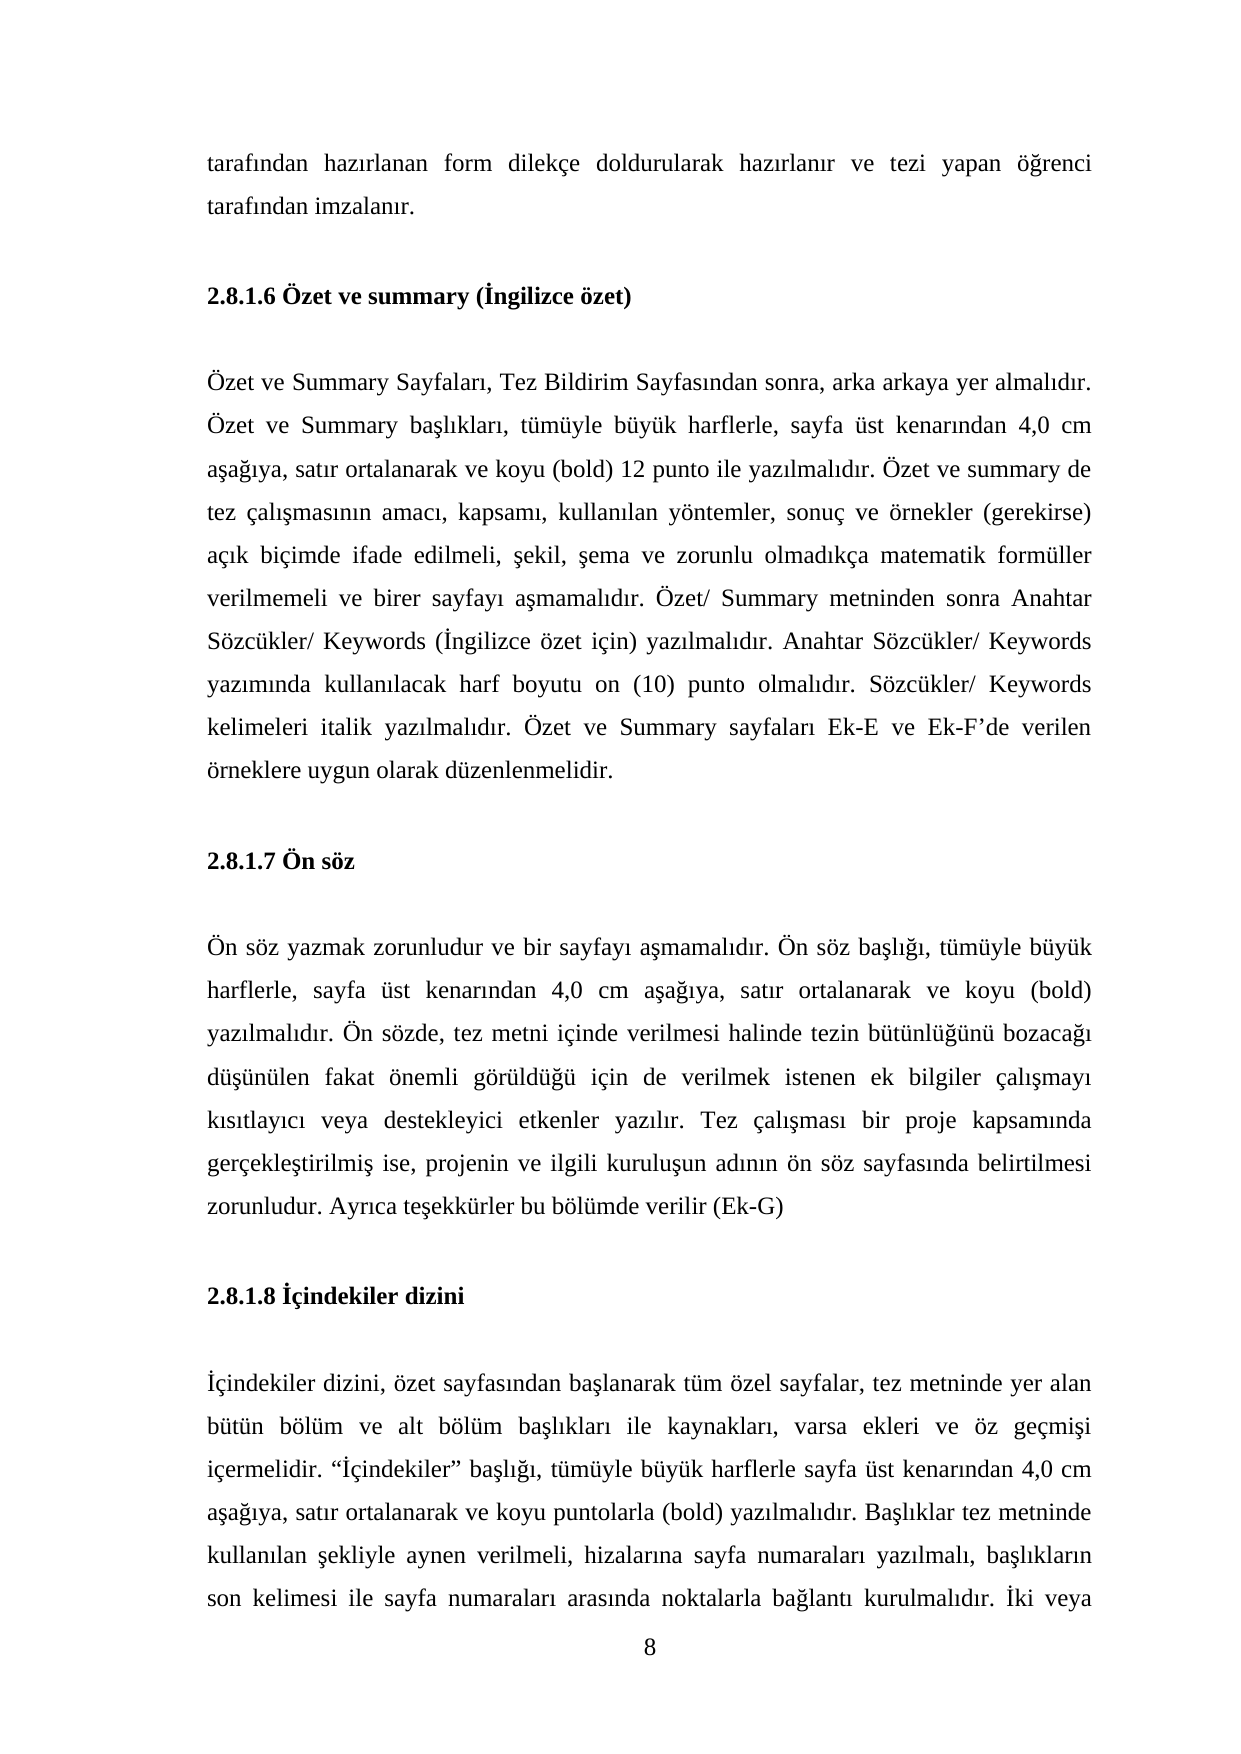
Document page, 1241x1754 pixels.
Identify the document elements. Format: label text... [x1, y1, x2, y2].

text Ön söz yazmak zorunludur ve bir sayfayı aşmamalıdır. Ön söz başlığı, tümüyle büyük harflerle, sayfa üst kenarından 4,0 cm aşağıya, satır ortalanarak ve koyu (bold) yazılmalıdır. Ön sözde, tez metni içinde verilmesi halinde tezin bütünlüğünü bozacağı düşünülen fakat önemli görüldüğü için de verilmek istenen ek bilgiler çalışmayı kısıtlayıcı veya destekleyici etkenler yazılır. Tez çalışması bir proje kapsamında gerçekleştirilmiş ise, projenin ve ilgili kuruluşun adının ön söz sayfasında belirtilmesi zorunludur. Ayrıca teşekkürler bu bölümde verilir (Ek-G) [207, 932, 1092, 1220]
subtitle 2.8.1.8 İçindekiler dizini [207, 1281, 1092, 1310]
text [207, 1368, 1092, 1612]
subtitle 2.8.1.7 Ön söz [207, 846, 1092, 875]
text Özet ve Summary Sayfaları, Tez Bildirim Sayfasından sonra, arka arkaya yer almalıdır. Özet ve Summary başlıkları, tümüyle büyük harflerle, sayfa üst kenarından 4,0 cm aşağıya, satır ortalanarak ve koyu (bold) 12 punto ile yazılmalıdır. Özet ve summary de tez çalışmasının amacı, kapsamı, kullanılan yöntemler, sonuç ve örnekler (gerekirse) açık biçimde ifade edilmeli, şekil, şema ve zorunlu olmadıkça matematik formüller verilmemeli ve birer sayfayı aşmamalıdır. Özet/ Summary metninden sonra Anahtar Sözcükler/ Keywords (İngilizce özet için) yazılmalıdır. Anahtar Sözcükler/ Keywords yazımında kullanılacak harf boyutu on (10) punto olmalıdır. Sözcükler/ Keywords kelimeleri italik yazılmalıdır. Özet ve Summary sayfaları Ek-E ve Ek-F’de verilen örneklere uygun olarak düzenlenmelidir. [207, 367, 1092, 784]
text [207, 148, 1092, 219]
subtitle 2.8.1.6 Özet ve summary (İngilizce özet) [207, 281, 1092, 310]
